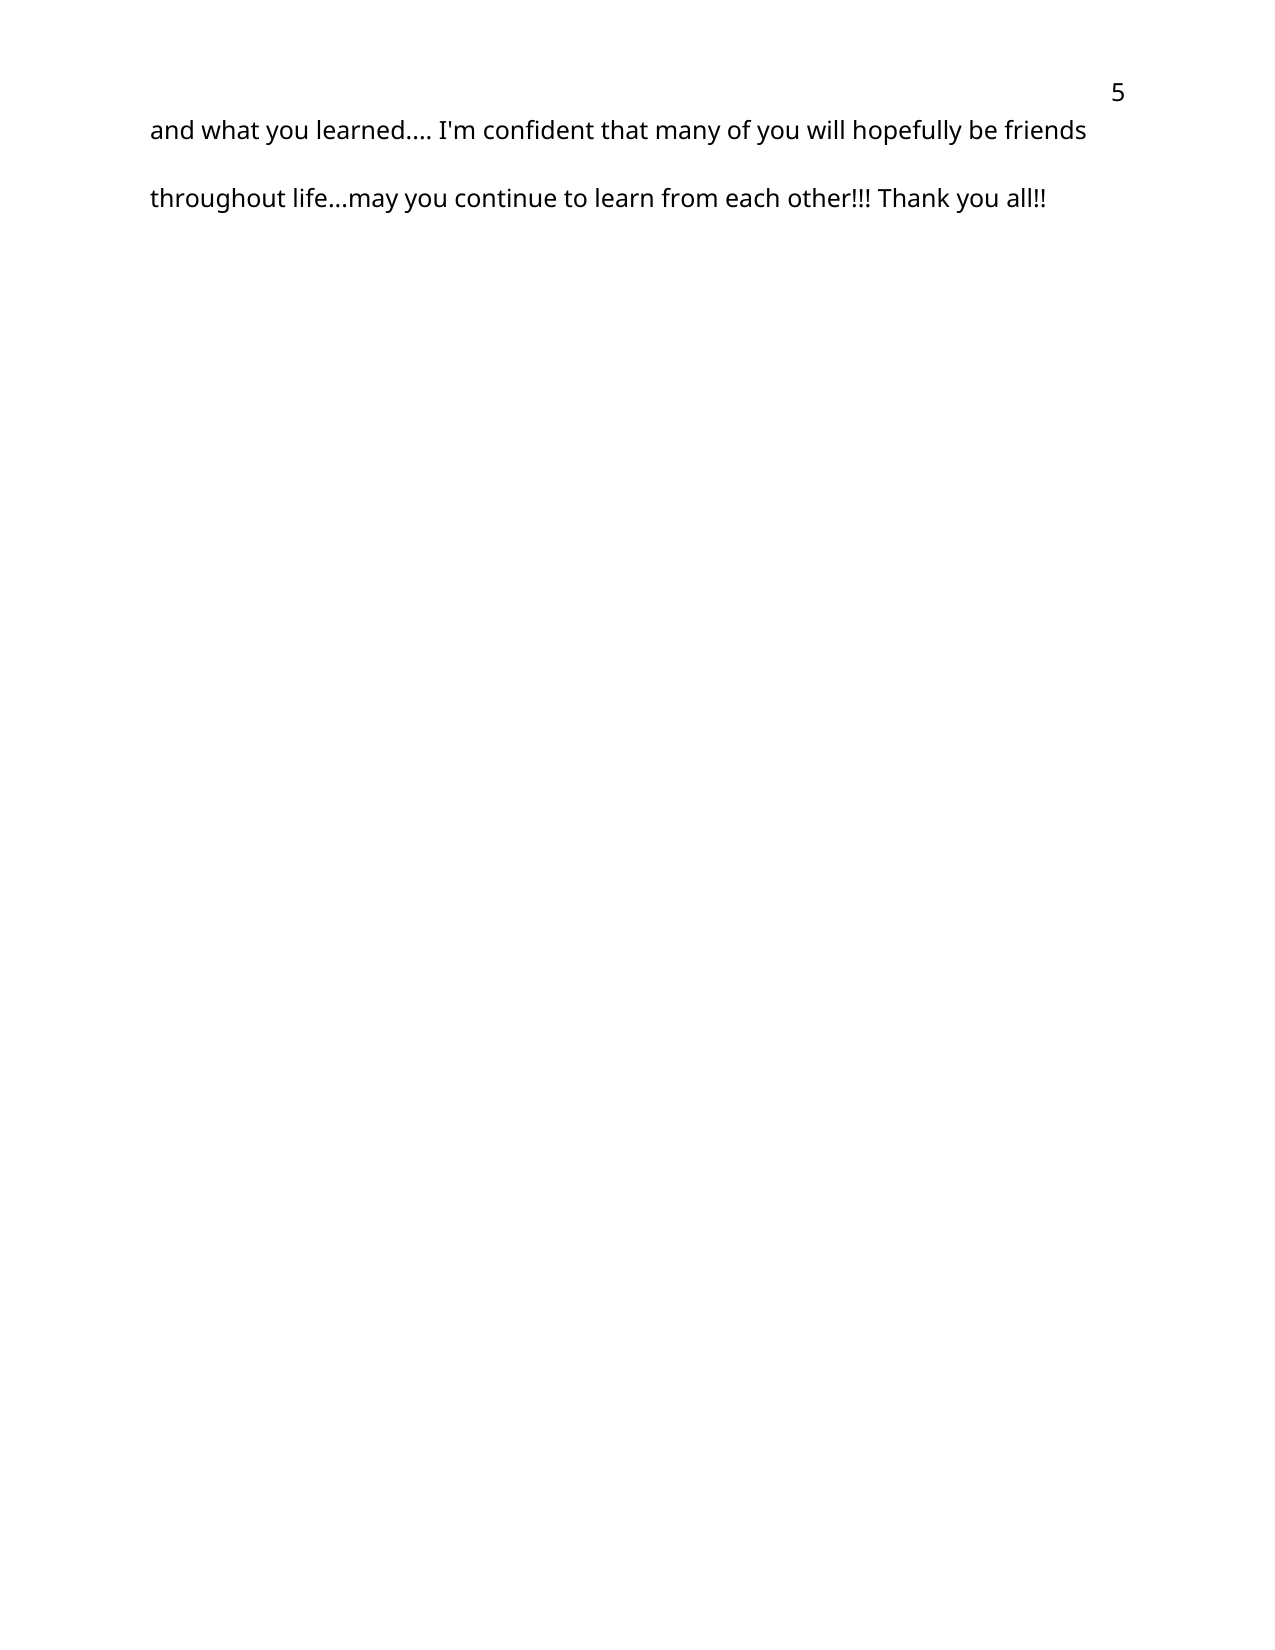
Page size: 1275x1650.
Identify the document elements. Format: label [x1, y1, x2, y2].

text [150, 112, 1125, 215]
